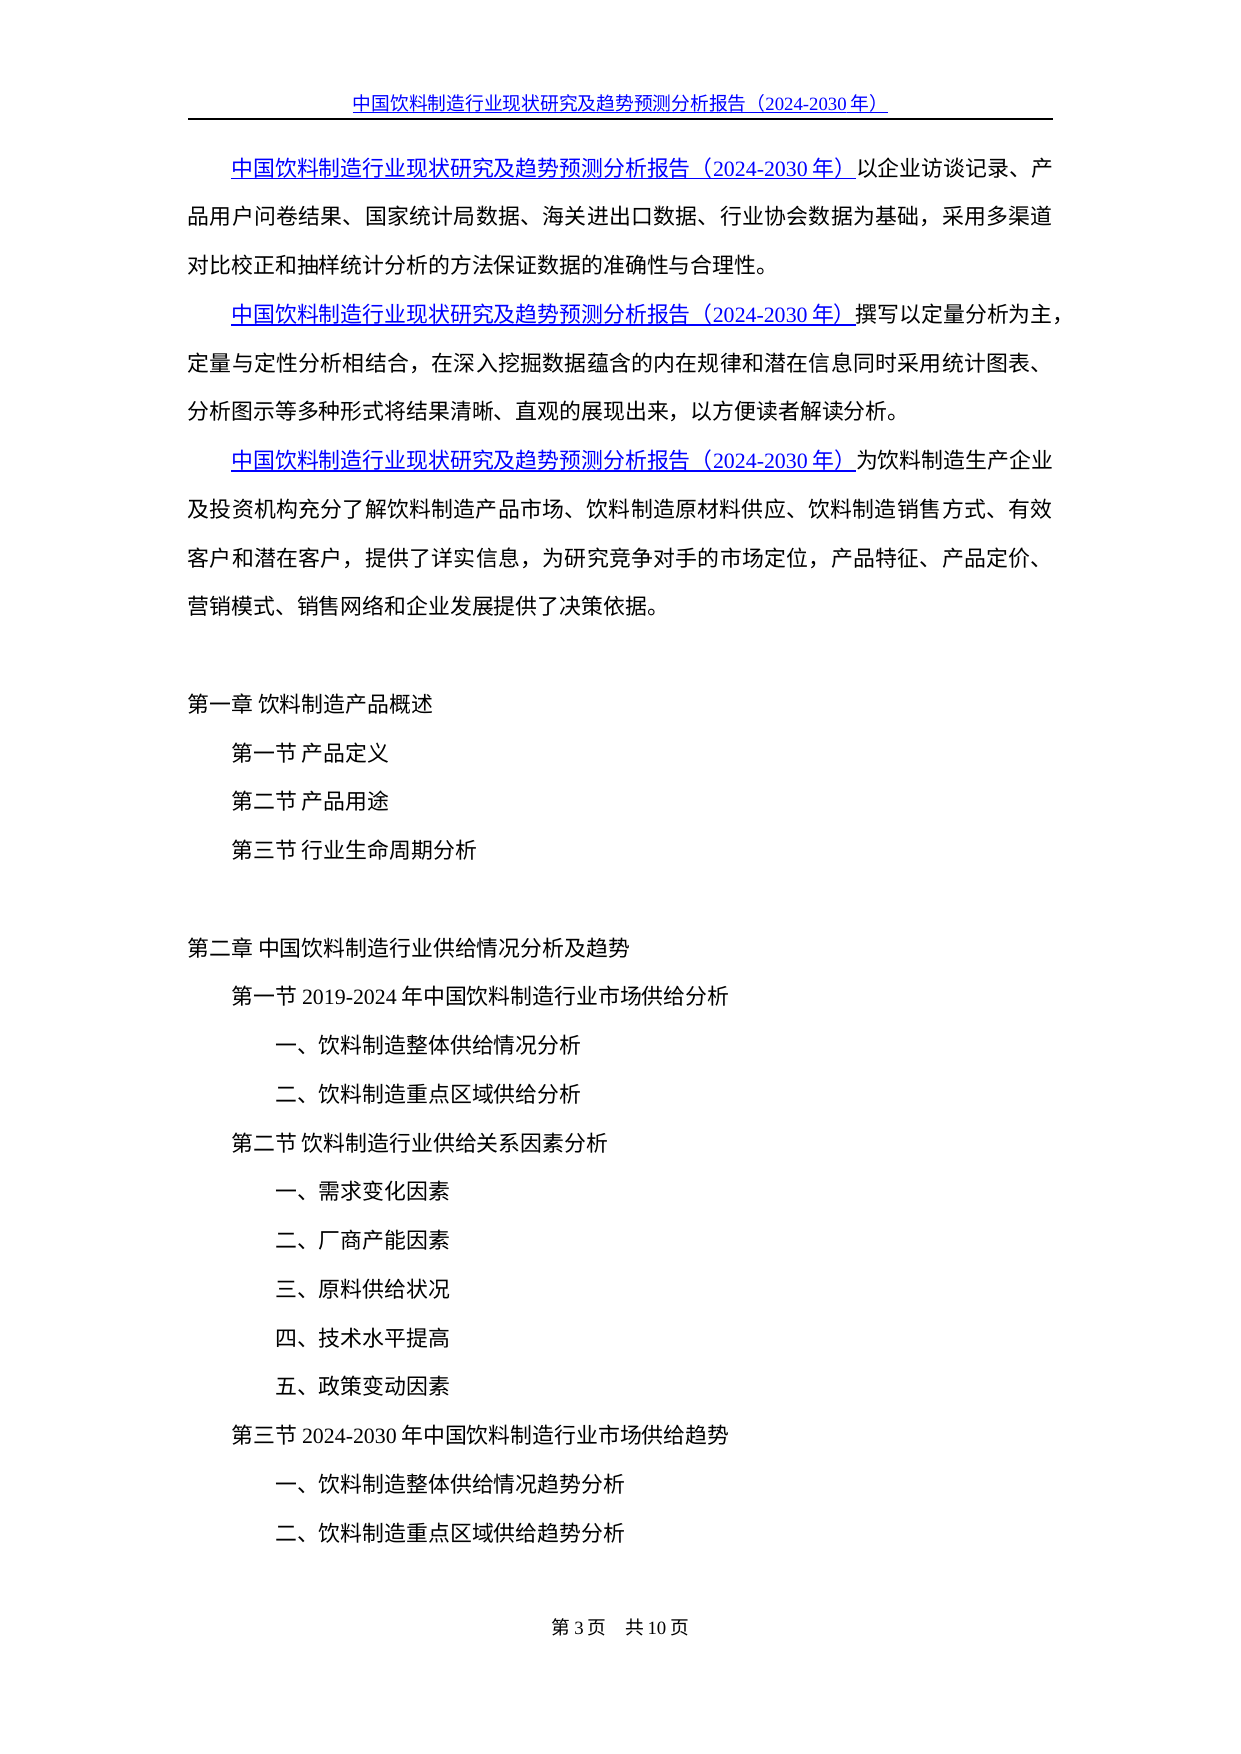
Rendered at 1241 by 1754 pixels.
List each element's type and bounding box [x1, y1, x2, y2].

text [187, 150, 1053, 1548]
